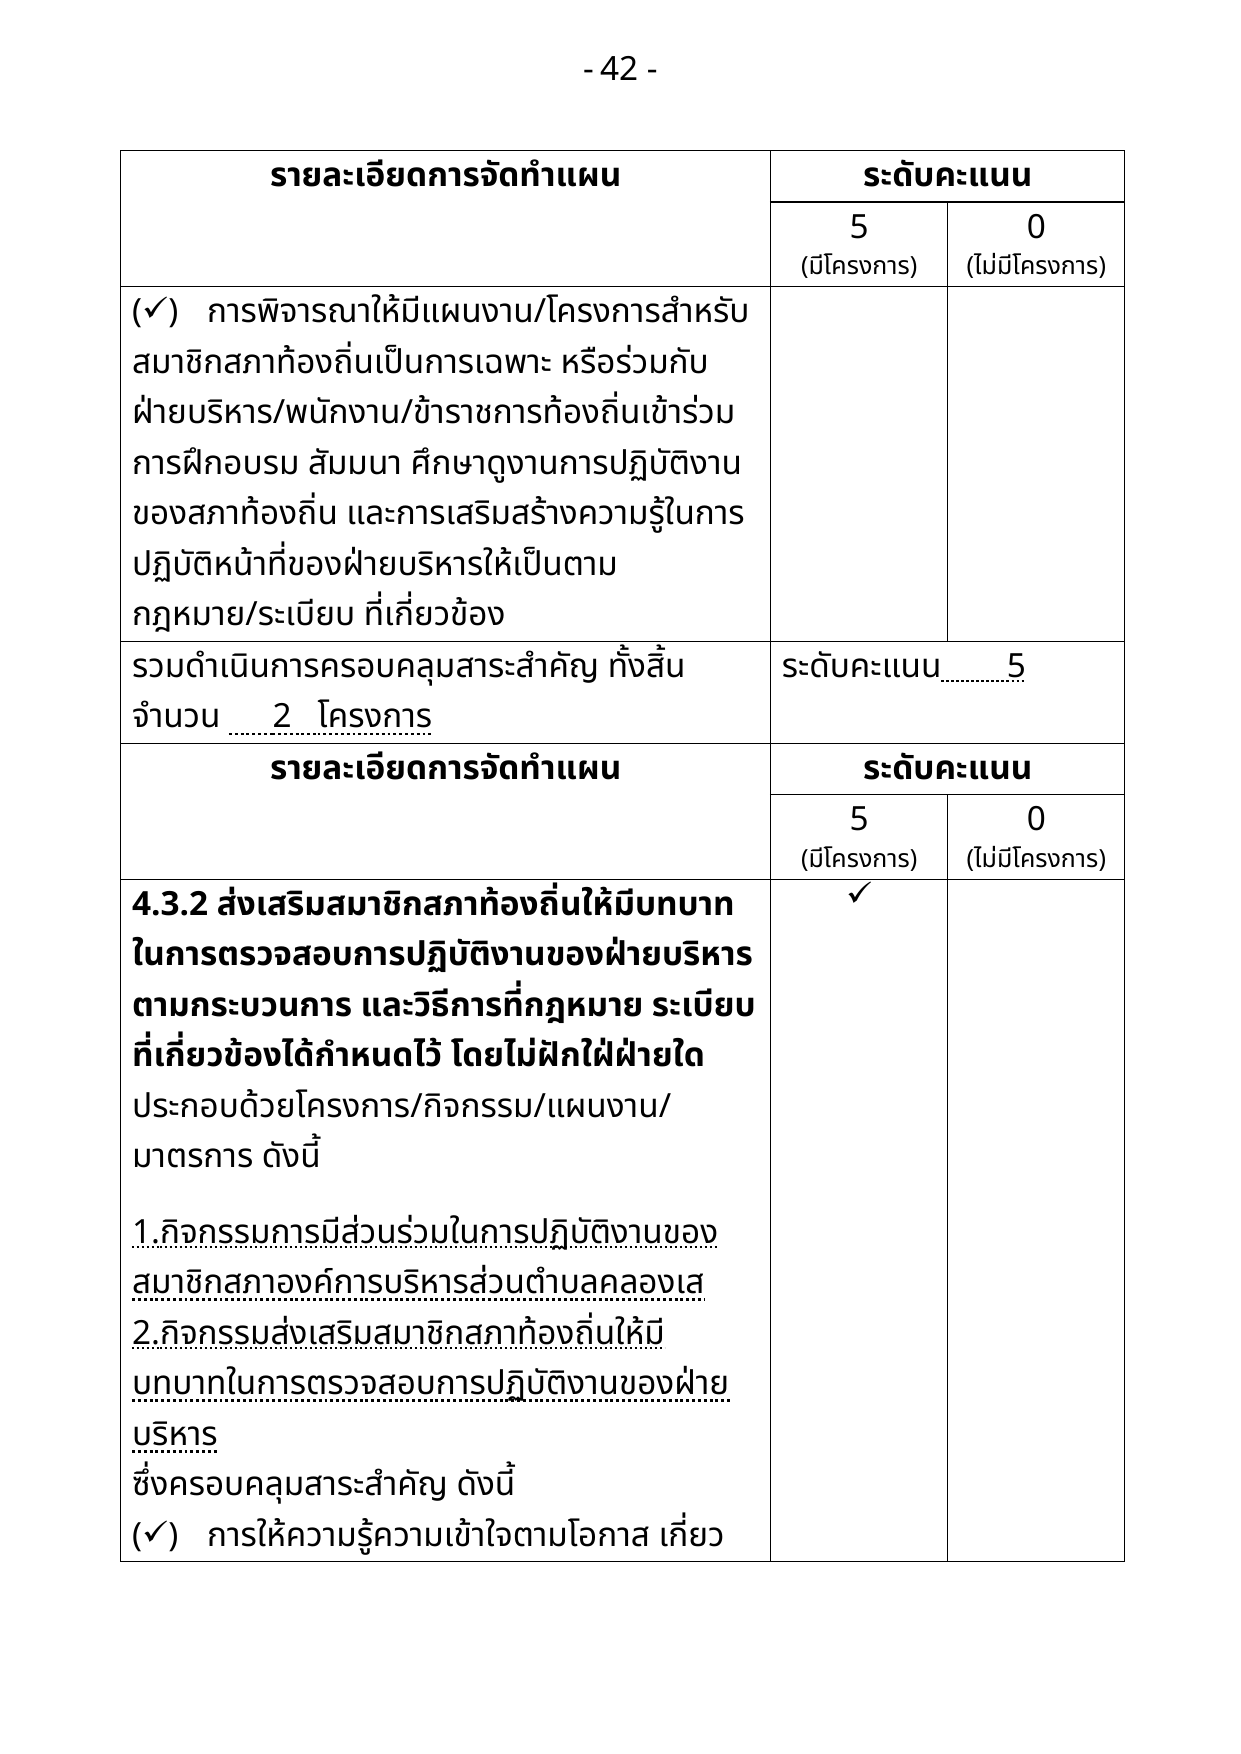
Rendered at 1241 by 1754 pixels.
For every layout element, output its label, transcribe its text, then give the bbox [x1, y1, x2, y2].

table_cell 5 (มีโครงการ) [771, 795, 947, 878]
table_cell รวมดำเนินการครอบคลุมสาระสำคัญ ทั้งสิ้น จำนวน 2 โครงการ [121, 642, 770, 743]
table_cell [771, 287, 947, 641]
table_cell ระดับคะแนน 5 [771, 642, 1124, 743]
table_cell 0 (ไม่มีโครงการ) [948, 795, 1124, 878]
table_cell ระดับคะแนน [771, 744, 1124, 794]
table_header ระดับคะแนน [771, 151, 1124, 201]
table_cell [121, 880, 770, 1561]
table_cell 0 (ไม่มีโครงการ) [948, 203, 1124, 286]
table_cell [771, 880, 947, 1561]
table_cell [948, 880, 1124, 1561]
table_cell รายละเอียดการจัดทำแผน [121, 744, 770, 878]
table_cell [948, 287, 1124, 641]
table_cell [121, 287, 770, 641]
table_cell 5 (มีโครงการ) [771, 203, 947, 286]
table_header รายละเอียดการจัดทำแผน [121, 151, 770, 286]
